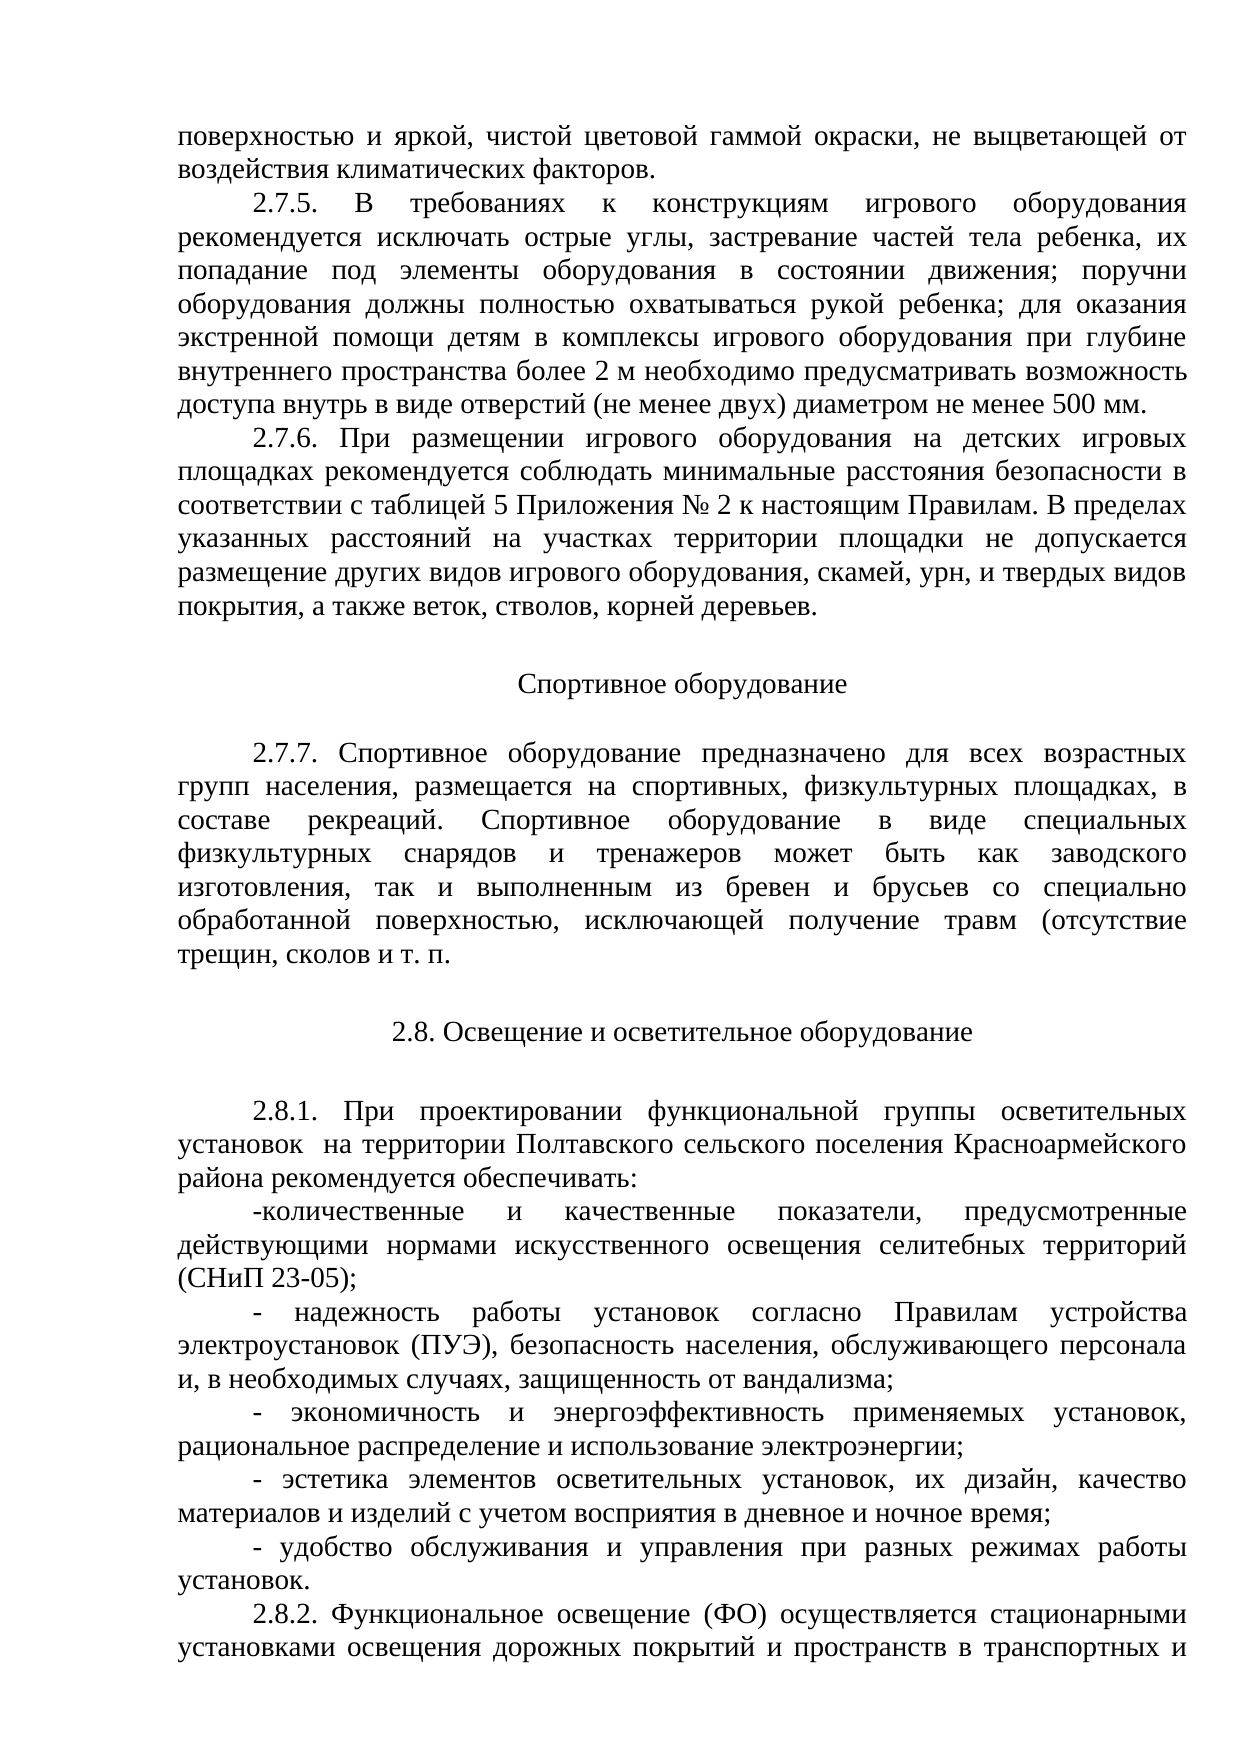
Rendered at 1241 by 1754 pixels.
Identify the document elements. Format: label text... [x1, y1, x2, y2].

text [177, 118, 1187, 185]
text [177, 1596, 1187, 1663]
text 2.7.7. Спортивное оборудование предназначено для всех возрастных групп населения, размещается на спортивных, физкультурных площадках, в составе рекреаций. Спортивное оборудование в виде специальных физкультурных снарядов и тренажеров может быть как заводского изготовления, так и выполненным из бревен и брусьев со специально обработанной поверхностью, исключающей получение травм (отсутствие трещин, сколов и т. п. [177, 735, 1187, 969]
text - эстетика элементов осветительных установок, их дизайн, качество материалов и изделий с учетом восприятия в дневное и ночное время; [177, 1462, 1187, 1529]
text - надежность работы установок согласно Правилам устройства электроустановок (ПУЭ), безопасность населения, обслуживающего персонала и, в необходимых случаях, защищенность от вандализма; [177, 1294, 1187, 1394]
subtitle 2.8. Освещение и осветительное оборудование [177, 1014, 1187, 1048]
text 2.8.1. При проектировании функциональной группы осветительных установок на территории Полтавского сельского поселения Красноармейского района рекомендуется обеспечивать: [177, 1093, 1187, 1193]
text - экономичность и энергоэффективность применяемых установок, рациональное распределение и использование электроэнергии; [177, 1394, 1187, 1462]
text 2.7.5. В требованиях к конструкциям игрового оборудования рекомендуется исключать острые углы, застревание частей тела ребенка, их попадание под элементы оборудования в состоянии движения; поручни оборудования должны полностью охватываться рукой ребенка; для оказания экстренной помощи детям в комплексы игрового оборудования при глубине внутреннего пространства более 2 м необходимо предусматривать возможность доступа внутрь в виде отверстий (не менее двух) диаметром не менее 500 мм. [177, 185, 1187, 420]
subtitle Спортивное оборудование [177, 666, 1187, 699]
text -количественные и качественные показатели, предусмотренные действующими нормами искусственного освещения селитебных территорий (СНиП 23-05); [177, 1193, 1187, 1294]
text - удобство обслуживания и управления при разных режимах работы установок. [177, 1529, 1187, 1596]
text 2.7.6. При размещении игрового оборудования на детских игровых площадках рекомендуется соблюдать минимальные расстояния безопасности в соответствии с таблицей 5 Приложения № 2 к настоящим Правилам. В пределах указанных расстояний на участках территории площадки не допускается размещение других видов игрового оборудования, скамей, урн, и твердых видов покрытия, а также веток, стволов, корней деревьев. [177, 420, 1187, 621]
